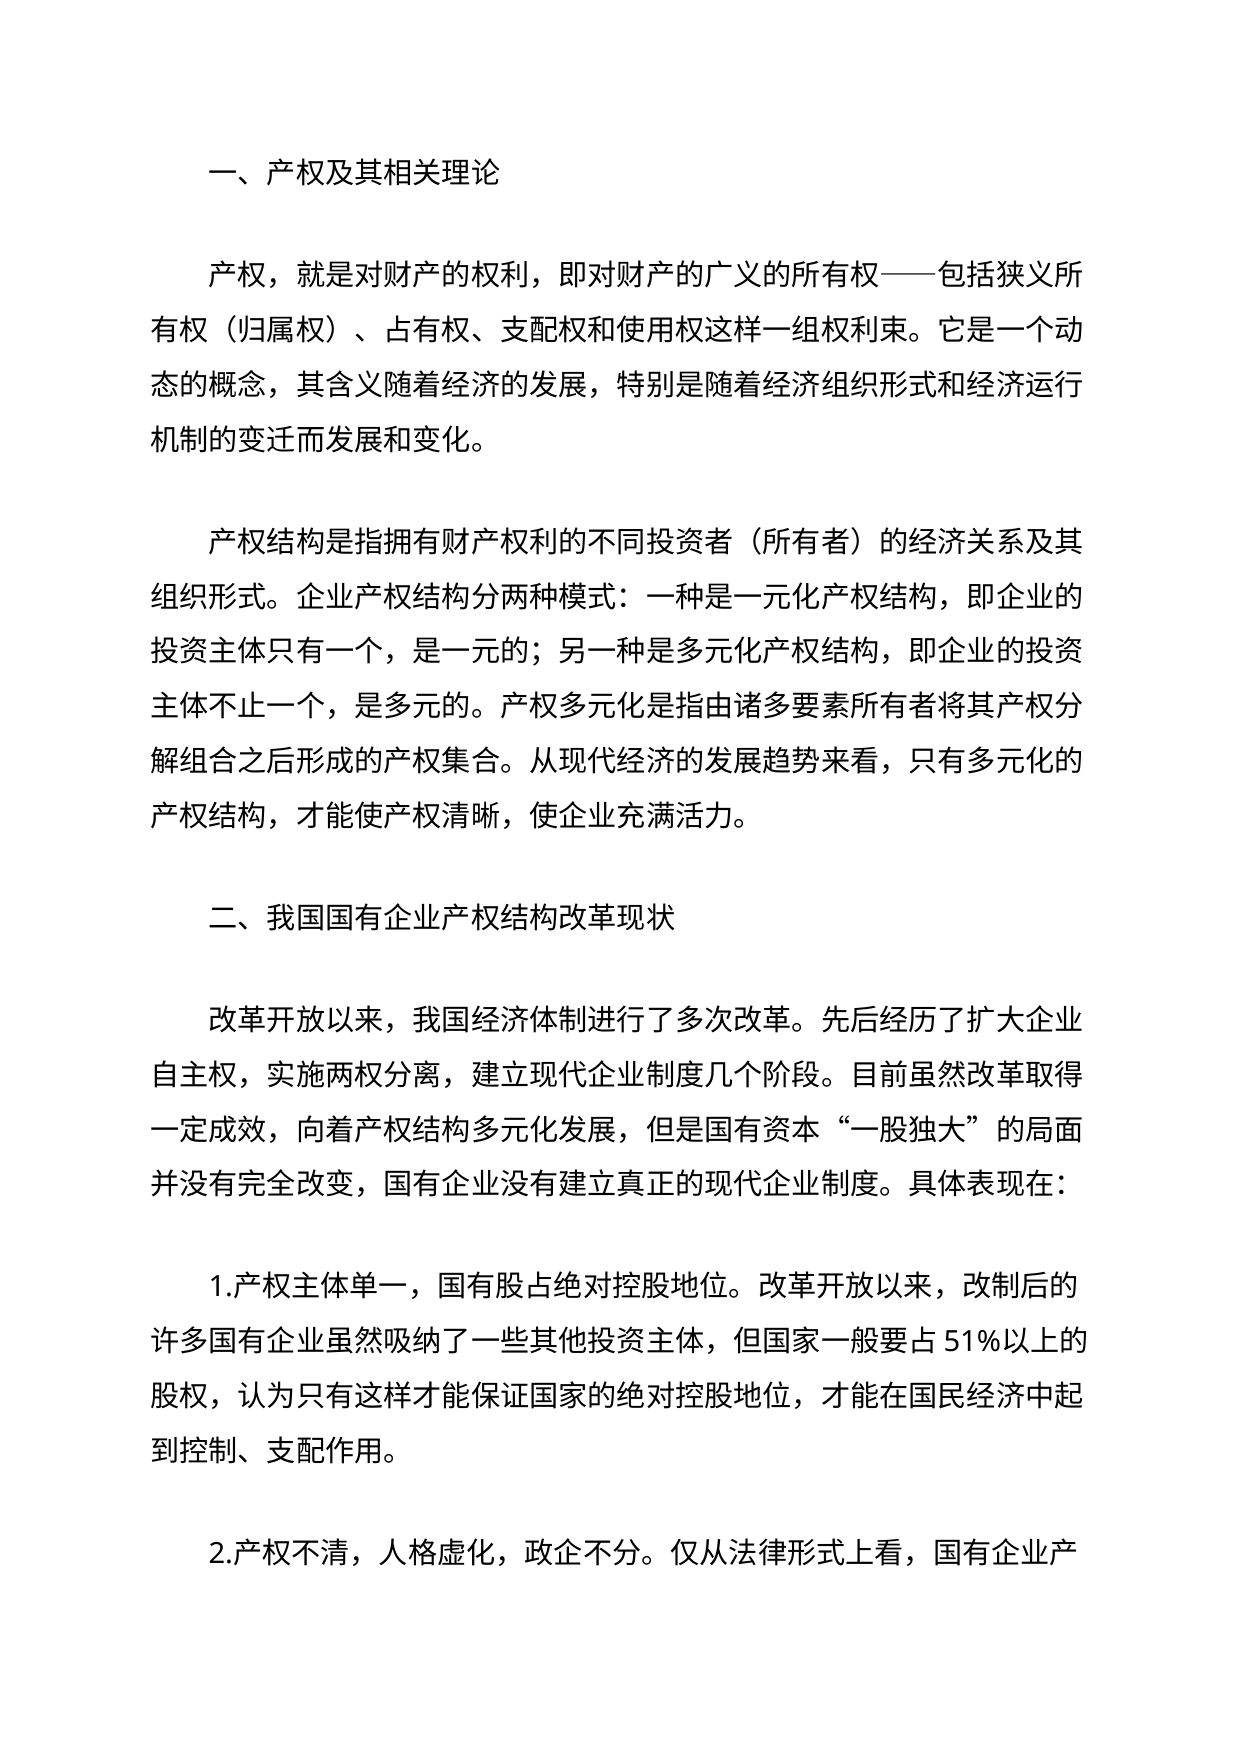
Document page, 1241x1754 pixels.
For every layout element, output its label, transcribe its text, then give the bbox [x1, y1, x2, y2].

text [150, 1529, 1090, 1572]
text 二、我国国有企业产权结构改革现状 [150, 894, 1090, 937]
text 产权结构是指拥有财产权利的不同投资者（所有者）的经济关系及其组织形式。企业产权结构分两种模式：一种是一元化产权结构，即企业的投资主体只有一个，是一元的；另一种是多元化产权结构，即企业的投资主体不止一个，是多元的。产权多元化是指由诸多要素所有者将其产权分解组合之后形成的产权集合。从现代经济的发展趋势来看，只有多元化的产权结构，才能使产权清晰，使企业充满活力。 [150, 518, 1090, 835]
text 改革开放以来，我国经济体制进行了多次改革。先后经历了扩大企业自主权，实施两权分离，建立现代企业制度几个阶段。目前虽然改革取得一定成效，向着产权结构多元化发展，但是国有资本“一股独大”的局面并没有完全改变，国有企业没有建立真正的现代企业制度。具体表现在： [150, 996, 1090, 1203]
text 一、产权及其相关理论 [150, 150, 1090, 192]
text 产权，就是对财产的权利，即对财产的广义的所有权——包括狭义所有权（归属权）、占有权、支配权和使用权这样一组权利束。它是一个动态的概念，其含义随着经济的发展，特别是随着经济组织形式和经济运行机制的变迁而发展和变化。 [150, 252, 1090, 459]
text 1.产权主体单一，国有股占绝对控股地位。改革开放以来，改制后的许多国有企业虽然吸纳了一些其他投资主体，但国家一般要占51%以上的股权，认为只有这样才能保证国家的绝对控股地位，才能在国民经济中起到控制、支配作用。 [150, 1263, 1090, 1470]
